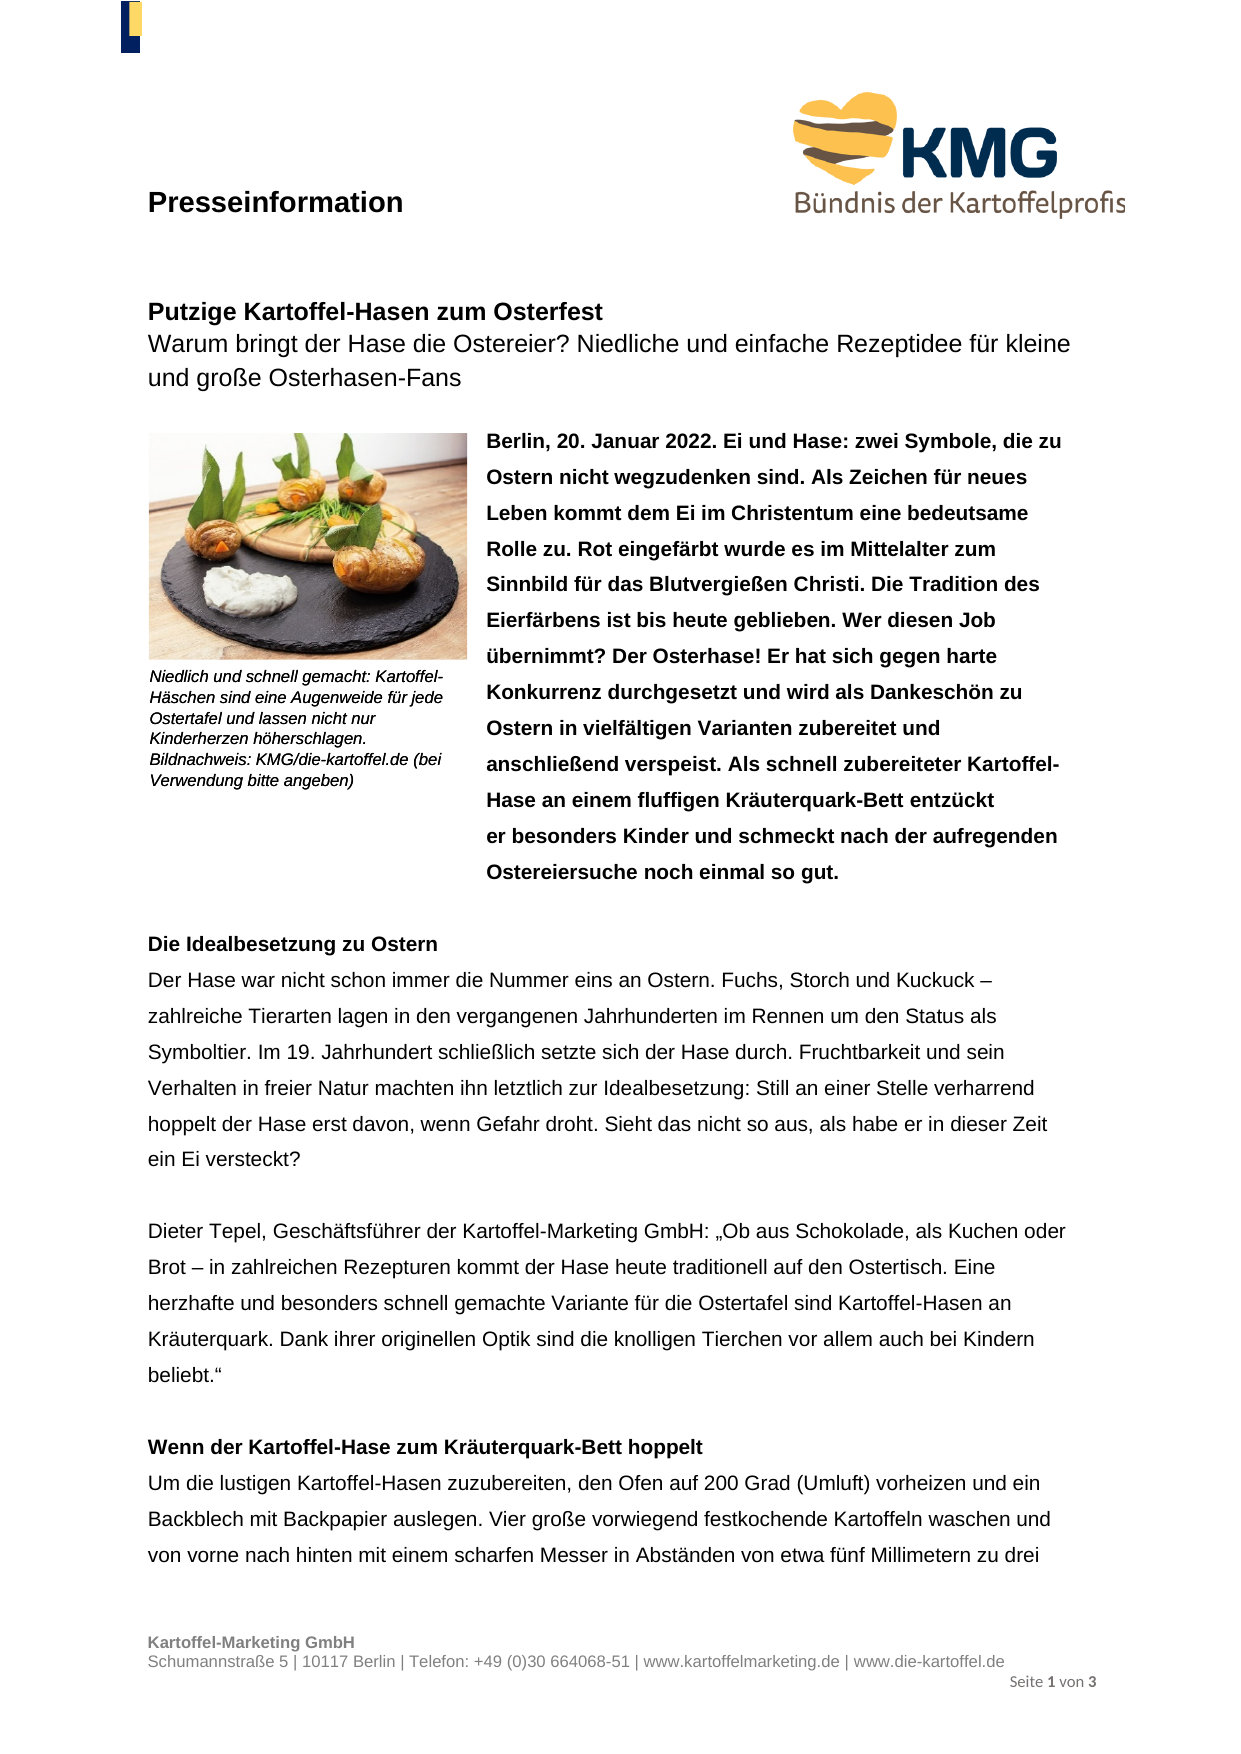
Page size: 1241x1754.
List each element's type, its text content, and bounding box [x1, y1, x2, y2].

text Berlin, 20. Januar 2022. Ei und Hase: zwei Symbole, die zu Ostern nicht wegzudenken sind. Als Zeichen für neues Leben kommt dem Ei im Christentum eine bedeutsame Rolle zu. Rot eingefärbt wurde es im Mittelalter zum Sinnbild für das Blutvergießen Christi. Die Tradition des Eierfärbens ist bis heute geblieben. Wer diesen Job übernimmt? Der Osterhase! Er hat sich gegen harte Konkurrenz durchgesetzt und wird als Dankeschön zu Ostern in vielfältigen Varianten zubereitet und anschließend verspeist. Als schnell zubereiteter Kartoffel-Hase an einem fluffigen Kräuterquark-Bett entzückt er besonders Kinder und schmeckt nach der aufregenden Ostereiersuche noch einmal so gut. [148, 428, 1078, 884]
text Der Hase war nicht schon immer die Nummer eins an Ostern. Fuchs, Storch und Kuckuck – zahlreiche Tierarten lagen in den vergangenen Jahrhunderten im Rennen um den Status als Symboltier. Im 19. Jahrhundert schließlich setzte sich der Hase durch. Fruchtbarkeit und sein Verhalten in freier Natur machten ihn letztlich zur Idealbesetzung: Still an einer Stelle verharrend hoppelt der Hase erst davon, wenn Gefahr droht. Sieht das nicht so aus, als habe er in dieser Zeit ein Ei versteckt? [148, 968, 1078, 1171]
picture [148, 433, 468, 659]
text Dieter Tepel, Geschäftsführer der Kartoffel-Marketing GmbH: „Ob aus Schokolade, als Kuchen oder Brot – in zahlreichen Rezepturen kommt der Hase heute traditionell auf den Ostertisch. Eine herzhafte und besonders schnell gemachte Variante für die Ostertafel sind Kartoffel-Hasen an Kräuterquark. Dank ihrer originellen Optik sind die knolligen Tierchen vor allem auch bei Kindern beliebt.“ [148, 1219, 1078, 1387]
text Warum bringt der Hase die Ostereier? Niedliche und einfache Rezeptidee für kleine und große Osterhasen-Fans [148, 329, 1078, 391]
text Putzige Kartoffel-Hasen zum Osterfest [148, 296, 1078, 325]
picture [793, 92, 1125, 219]
text Die Idealbesetzung zu Ostern [148, 932, 1078, 956]
text Wenn der Kartoffel-Hase zum Kräuterquark-Bett hoppelt [148, 1435, 1078, 1459]
